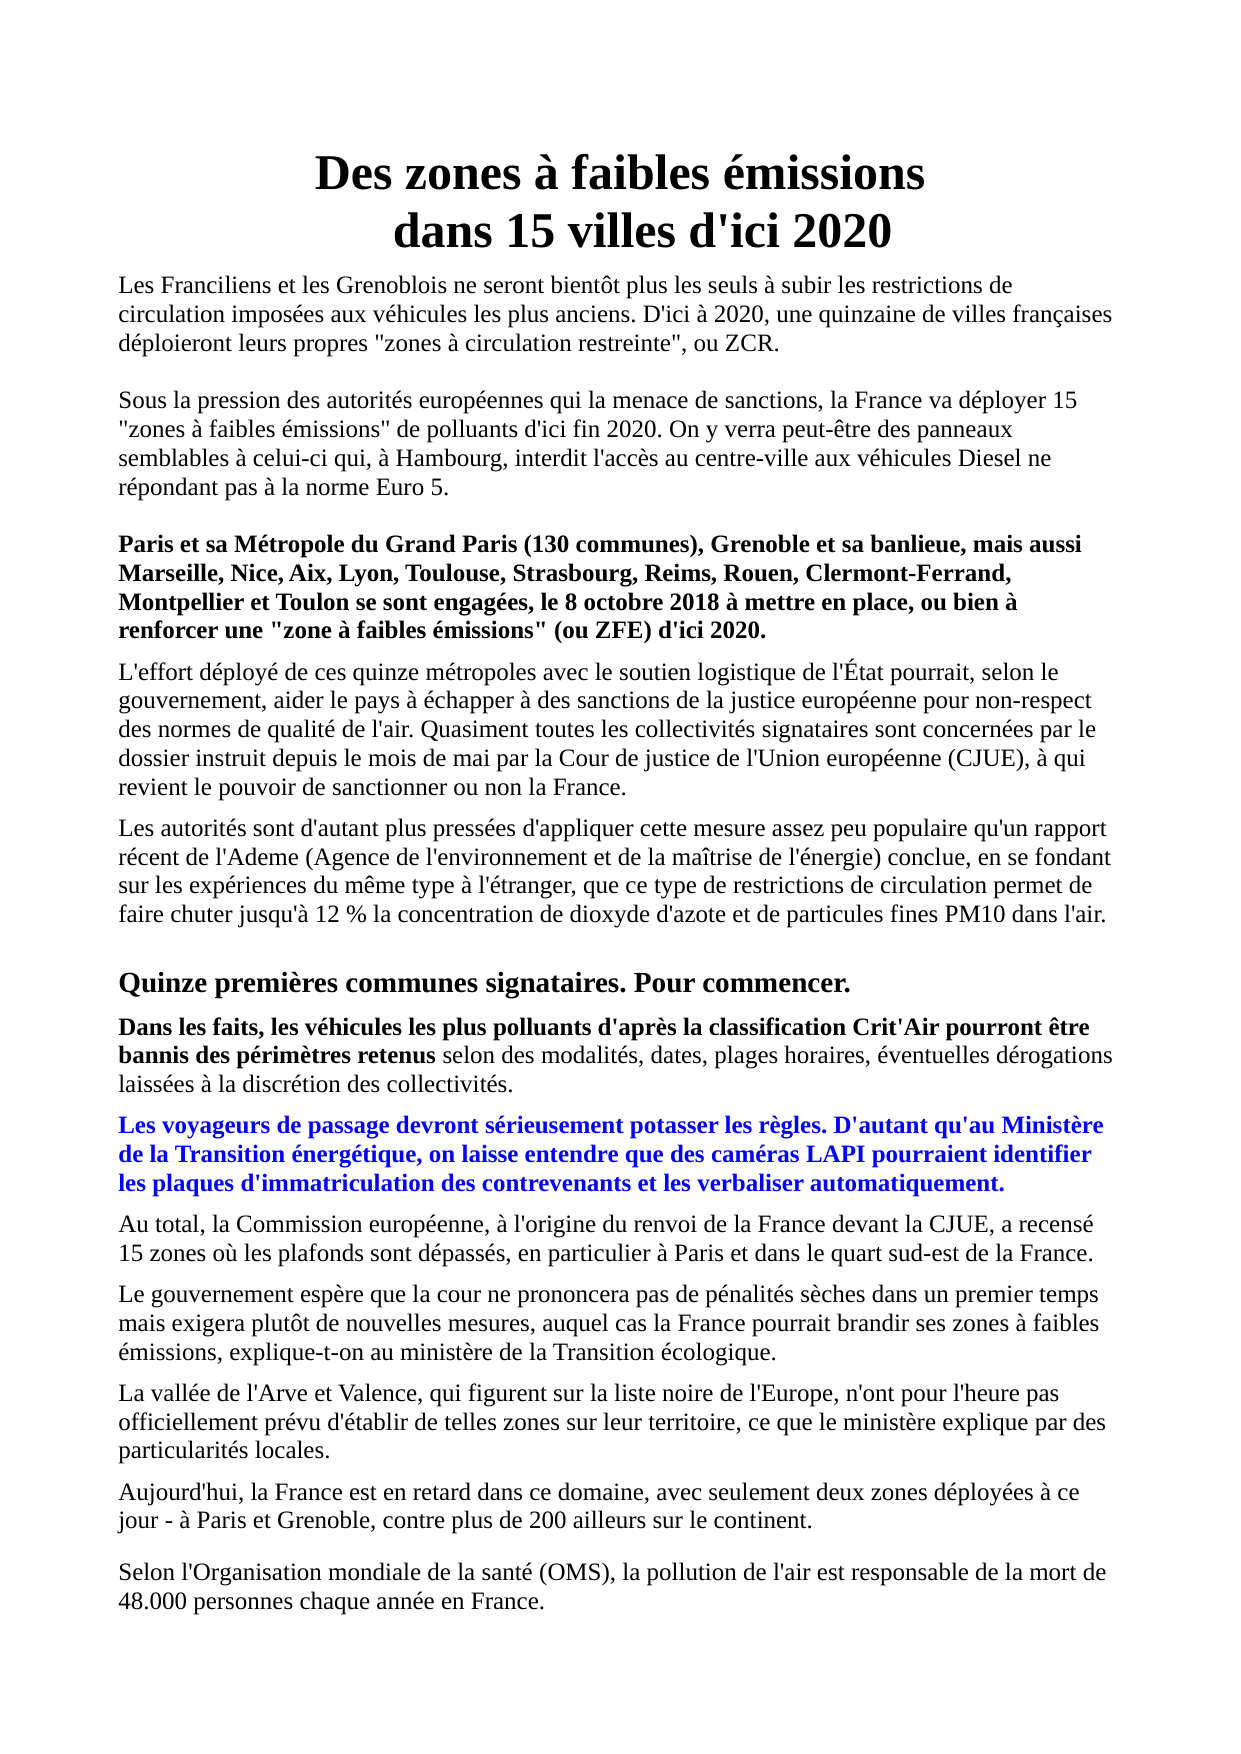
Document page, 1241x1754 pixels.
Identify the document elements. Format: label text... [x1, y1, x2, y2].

text Dans les faits, les véhicules les plus polluants d'après la classification Crit'Air pourront être bannis des périmètres retenus selon des modalités, dates, plages horaires, éventuelles dérogations laissées à la discrétion des collectivités. [118, 1012, 1122, 1098]
text Au total, la Commission européenne, à l'origine du renvoi de la France devant la CJUE, a recensé 15 zones où les plafonds sont dépassés, en particulier à Paris et dans le quart sud-est de la France. [118, 1209, 1122, 1267]
text Paris et sa Métropole du Grand Paris (130 communes), Grenoble et sa banlieue, mais aussi Marseille, Nice, Aix, Lyon, Toulouse, Strasbourg, Reims, Rouen, Clermont-Ferrand, Montpellier et Toulon se sont engagées, le 8 octobre 2018 à mettre en place, ou bien à renforcer une "zone à faibles émissions" (ou ZFE) d'ici 2020. [118, 529, 1122, 644]
text Sous la pression des autorités européennes qui la menace de sanctions, la France va déployer 15 "zones à faibles émissions" de polluants d'ici fin 2020. On y verra peut-être des panneaux semblables à celui-ci qui, à Hambourg, interdit l'accès au centre-ville aux véhicules Diesel ne répondant pas à la norme Euro 5. [118, 386, 1122, 501]
text Les autorités sont d'autant plus pressées d'appliquer cette mesure assez peu populaire qu'un rapport récent de l'Ademe (Agence de l'environnement et de la maîtrise de l'énergie) conclue, en se fondant sur les expériences du même type à l'étranger, que ce type de restrictions de circulation permet de faire chuter jusqu'à 12 % la concentration de dioxyde d'azote et de particules fines PM10 dans l'air. [118, 813, 1122, 928]
text Les voyageurs de passage devront sérieusement potasser les règles. D'autant qu'au Ministère de la Transition énergétique, on laisse entendre que des caméras LAPI pourraient identifier les plaques d'immatriculation des contrevenants et les verbaliser automatiquement. [118, 1110, 1122, 1197]
subtitle Quinze premières communes signataires. Pour commencer. [118, 966, 1122, 999]
text Les Franciliens et les Grenoblois ne seront bientôt plus les seuls à subir les restrictions de circulation imposées aux véhicules les plus anciens. D'ici à 2020, une quinzaine de villes françaises déploieront leurs propres "zones à circulation restreinte", ou ZCR. [118, 271, 1122, 357]
text L'effort déployé de ces quinze métropoles avec le soutien logistique de l'État pourrait, selon le gouvernement, aider le pays à échapper à des sanctions de la justice européenne pour non-respect des normes de qualité de l'air. Quasiment toutes les collectivités signataires sont concernées par le dossier instruit depuis le mois de mai par la Cour de justice de l'Union européenne (CJUE), à qui revient le pouvoir de sanctionner ou non la France. [118, 657, 1122, 801]
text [118, 1557, 1122, 1614]
text Le gouvernement espère que la cour ne prononcera pas de pénalités sèches dans un premier temps mais exigera plutôt de nouvelles mesures, auquel cas la France pourrait brandir ses zones à faibles émissions, explique-t-on au ministère de la Transition écologique. [118, 1279, 1122, 1365]
text Aujourd'hui, la France est en retard dans ce domaine, avec seulement deux zones déployées à ce jour - à Paris et Grenoble, contre plus de 200 ailleurs sur le continent. [118, 1477, 1122, 1534]
subtitle Des zones à faibles émissions dans 15 villes d'ici 2020 [118, 143, 1122, 258]
text La vallée de l'Arve et Valence, qui figurent sur la liste noire de l'Europe, n'ont pour l'heure pas officiellement prévu d'établir de telles zones sur leur territoire, ce que le ministère explique par des particularités locales. [118, 1378, 1122, 1464]
